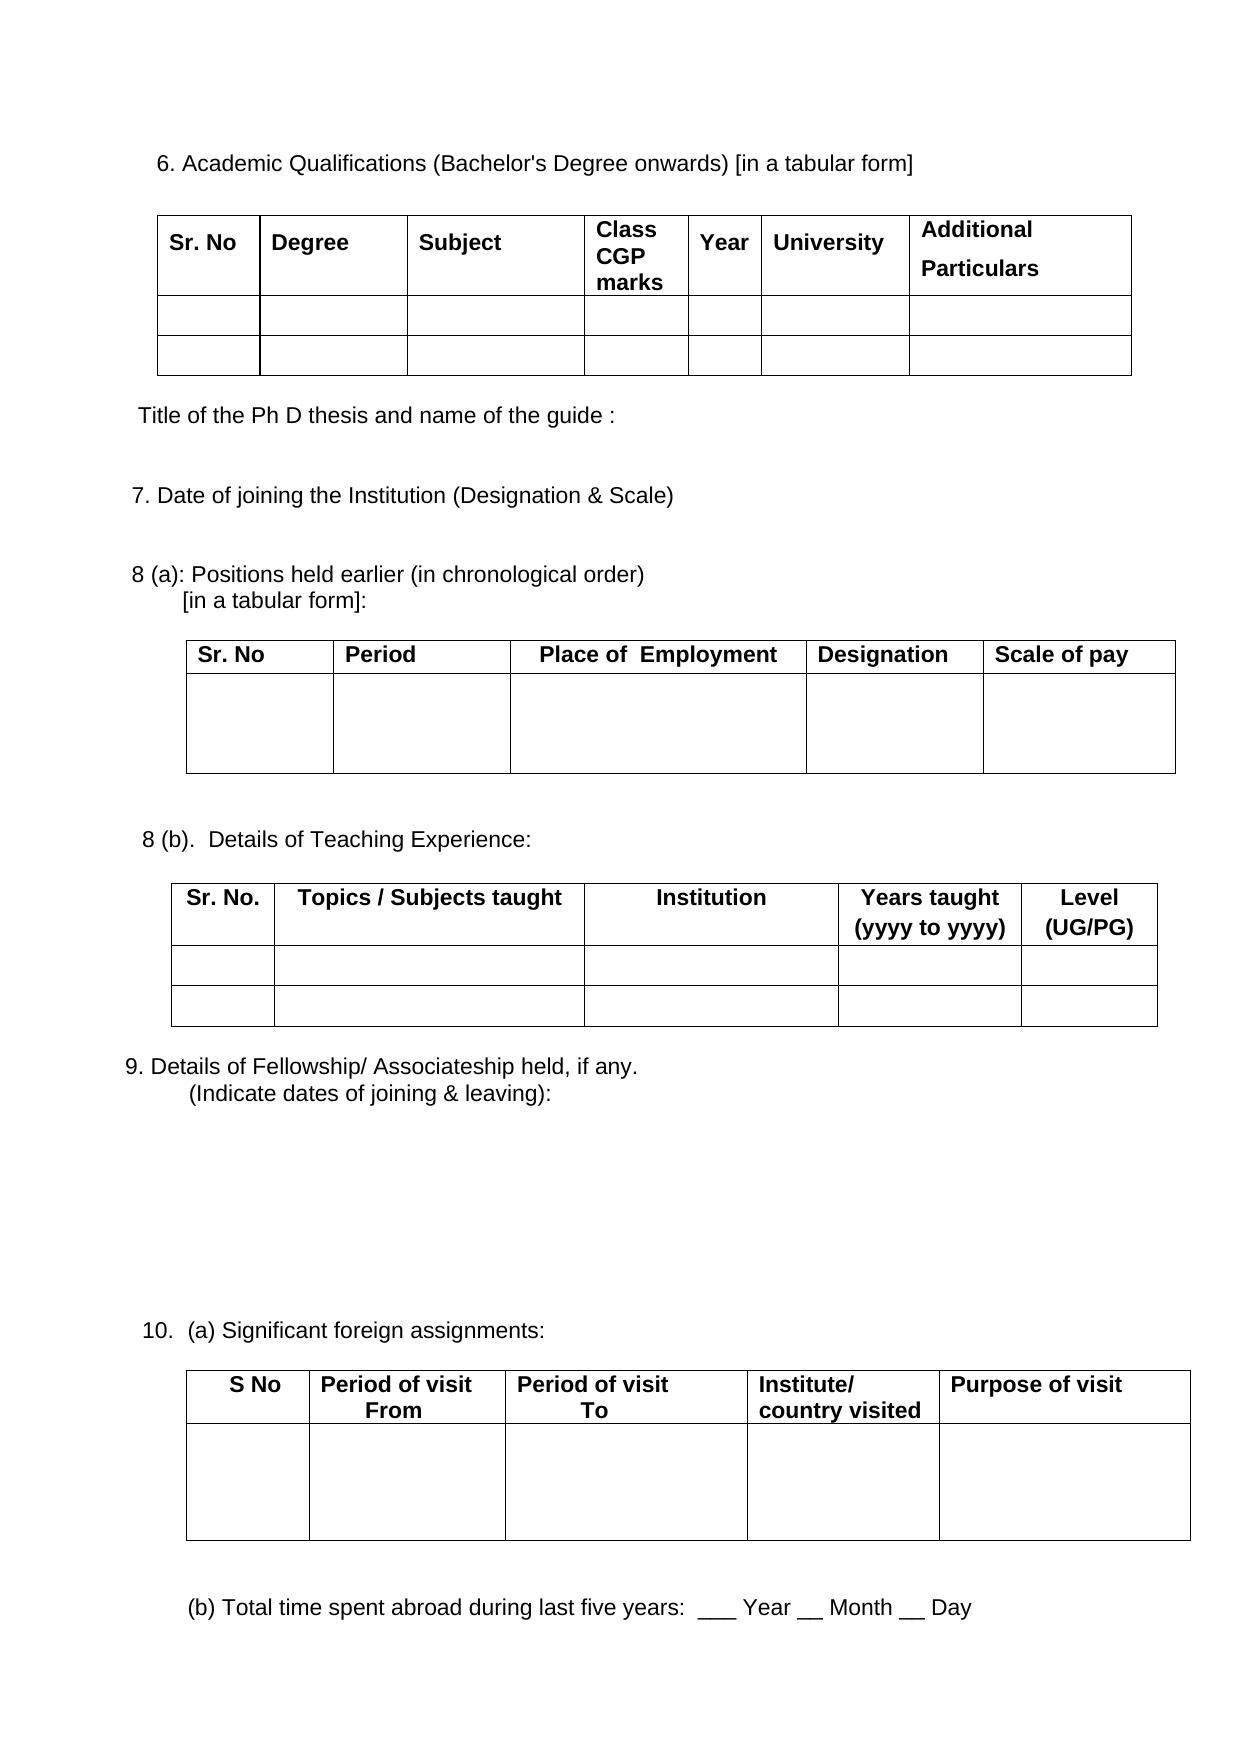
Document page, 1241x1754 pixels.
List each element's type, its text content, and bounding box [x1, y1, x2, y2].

table_header Period of visit From [310, 1371, 505, 1423]
text Title of the Ph D thesis and name of the guide : [112, 402, 1165, 429]
text (Indicate dates of joining & leaving): [112, 1080, 1165, 1106]
table_cell [408, 336, 584, 375]
table_cell [585, 296, 688, 335]
table_cell [506, 1424, 747, 1540]
table_cell [807, 674, 983, 773]
table_cell [839, 946, 1021, 985]
table_header Topics / Subjects taught [275, 884, 584, 944]
table_header S No [187, 1371, 309, 1423]
table_header Period of visit To [506, 1371, 747, 1423]
table_cell [1022, 946, 1157, 985]
table_cell [689, 336, 761, 375]
table_header Sr. No [187, 641, 333, 673]
table_header Designation [807, 641, 983, 673]
table_header Degree [261, 216, 407, 295]
table_header Place of Employment [511, 641, 806, 673]
text (b) Total time spent abroad during last five years: ___ Year __ Month __ Day [112, 1594, 1165, 1620]
table_header Institute/ country visited [748, 1371, 939, 1423]
text 10. (a) Significant foreign assignments: [142, 1317, 1165, 1343]
table_header Years taught (yyyy to yyyy) [839, 884, 1021, 944]
table_cell [261, 336, 407, 375]
text [in a tabular form]: [112, 587, 1165, 613]
table_header Year [689, 216, 761, 295]
table_cell [158, 296, 259, 335]
table_cell [275, 986, 584, 1026]
table_cell [762, 296, 909, 335]
table_cell [984, 674, 1175, 773]
text 8 (a): Positions held earlier (in chronological order) [112, 561, 1165, 587]
table_cell [310, 1424, 505, 1540]
table_header Period [334, 641, 510, 673]
table_cell [689, 296, 761, 335]
table_header Sr. No [158, 216, 259, 295]
text 9. Details of Fellowship/ Associateship held, if any. [112, 1053, 1165, 1080]
table_cell [910, 296, 1131, 335]
text 6. Academic Qualifications (Bachelor's Degree onwards) [in a tabular form] [112, 150, 1165, 176]
table_header Level (UG/PG) [1022, 884, 1157, 944]
table_cell [940, 1424, 1190, 1540]
table_cell [275, 946, 584, 985]
table_cell [762, 336, 909, 375]
table_cell [334, 674, 510, 773]
table_cell [187, 1424, 309, 1540]
table_cell [158, 336, 259, 375]
table_cell [585, 336, 688, 375]
table_cell [748, 1424, 939, 1540]
table_header University [762, 216, 909, 295]
table_cell [172, 986, 274, 1026]
table_cell [511, 674, 806, 773]
table_cell [585, 986, 838, 1026]
table_header Purpose of visit [940, 1371, 1190, 1423]
table_header Subject [408, 216, 584, 295]
table_cell [910, 336, 1131, 375]
table_cell [187, 674, 333, 773]
table_header Class CGP marks [585, 216, 688, 295]
text 7. Date of joining the Institution (Designation & Scale) [112, 482, 1165, 508]
table_cell [585, 946, 838, 985]
table_header Institution [585, 884, 838, 944]
table_cell [1022, 986, 1157, 1026]
table_cell [408, 296, 584, 335]
table_header Additional Particulars [910, 216, 1131, 295]
table_header Scale of pay [984, 641, 1175, 673]
table_cell [839, 986, 1021, 1026]
table_header Sr. No. [172, 884, 274, 944]
text 8 (b). Details of Teaching Experience: [142, 826, 1165, 853]
table_cell [172, 946, 274, 985]
table_cell [261, 296, 407, 335]
